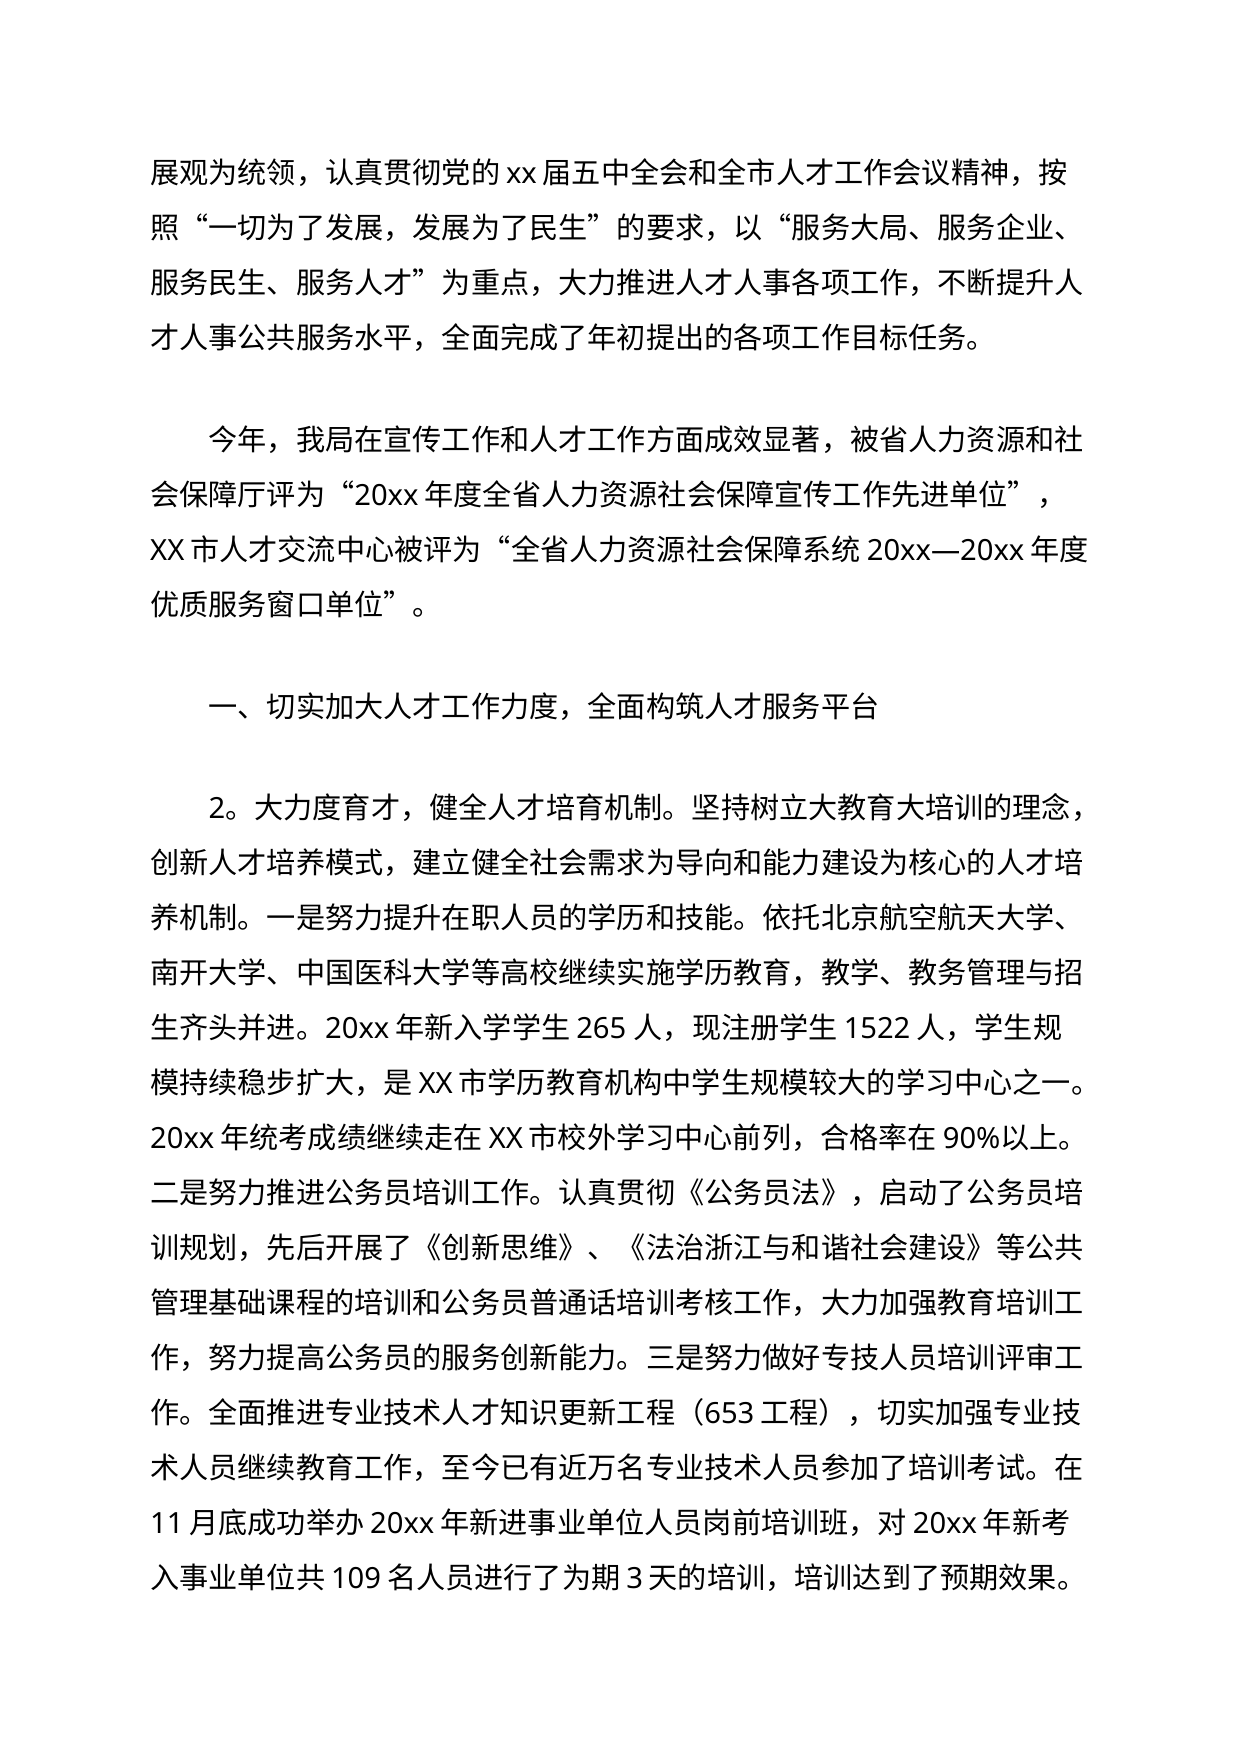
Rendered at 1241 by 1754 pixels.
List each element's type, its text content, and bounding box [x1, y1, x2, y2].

text 一、切实加大人才工作力度，全面构筑人才服务平台 [150, 683, 1090, 726]
text 今年，我局在宣传工作和人才工作方面成效显著，被省人力资源和社会保障厅评为“20xx年度全省人力资源社会保障宣传工作先进单位”，XX市人才交流中心被评为“全省人力资源社会保障系统20xx—20xx年度优质服务窗口单位”。 [150, 417, 1090, 624]
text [150, 150, 1090, 357]
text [150, 785, 1090, 1597]
